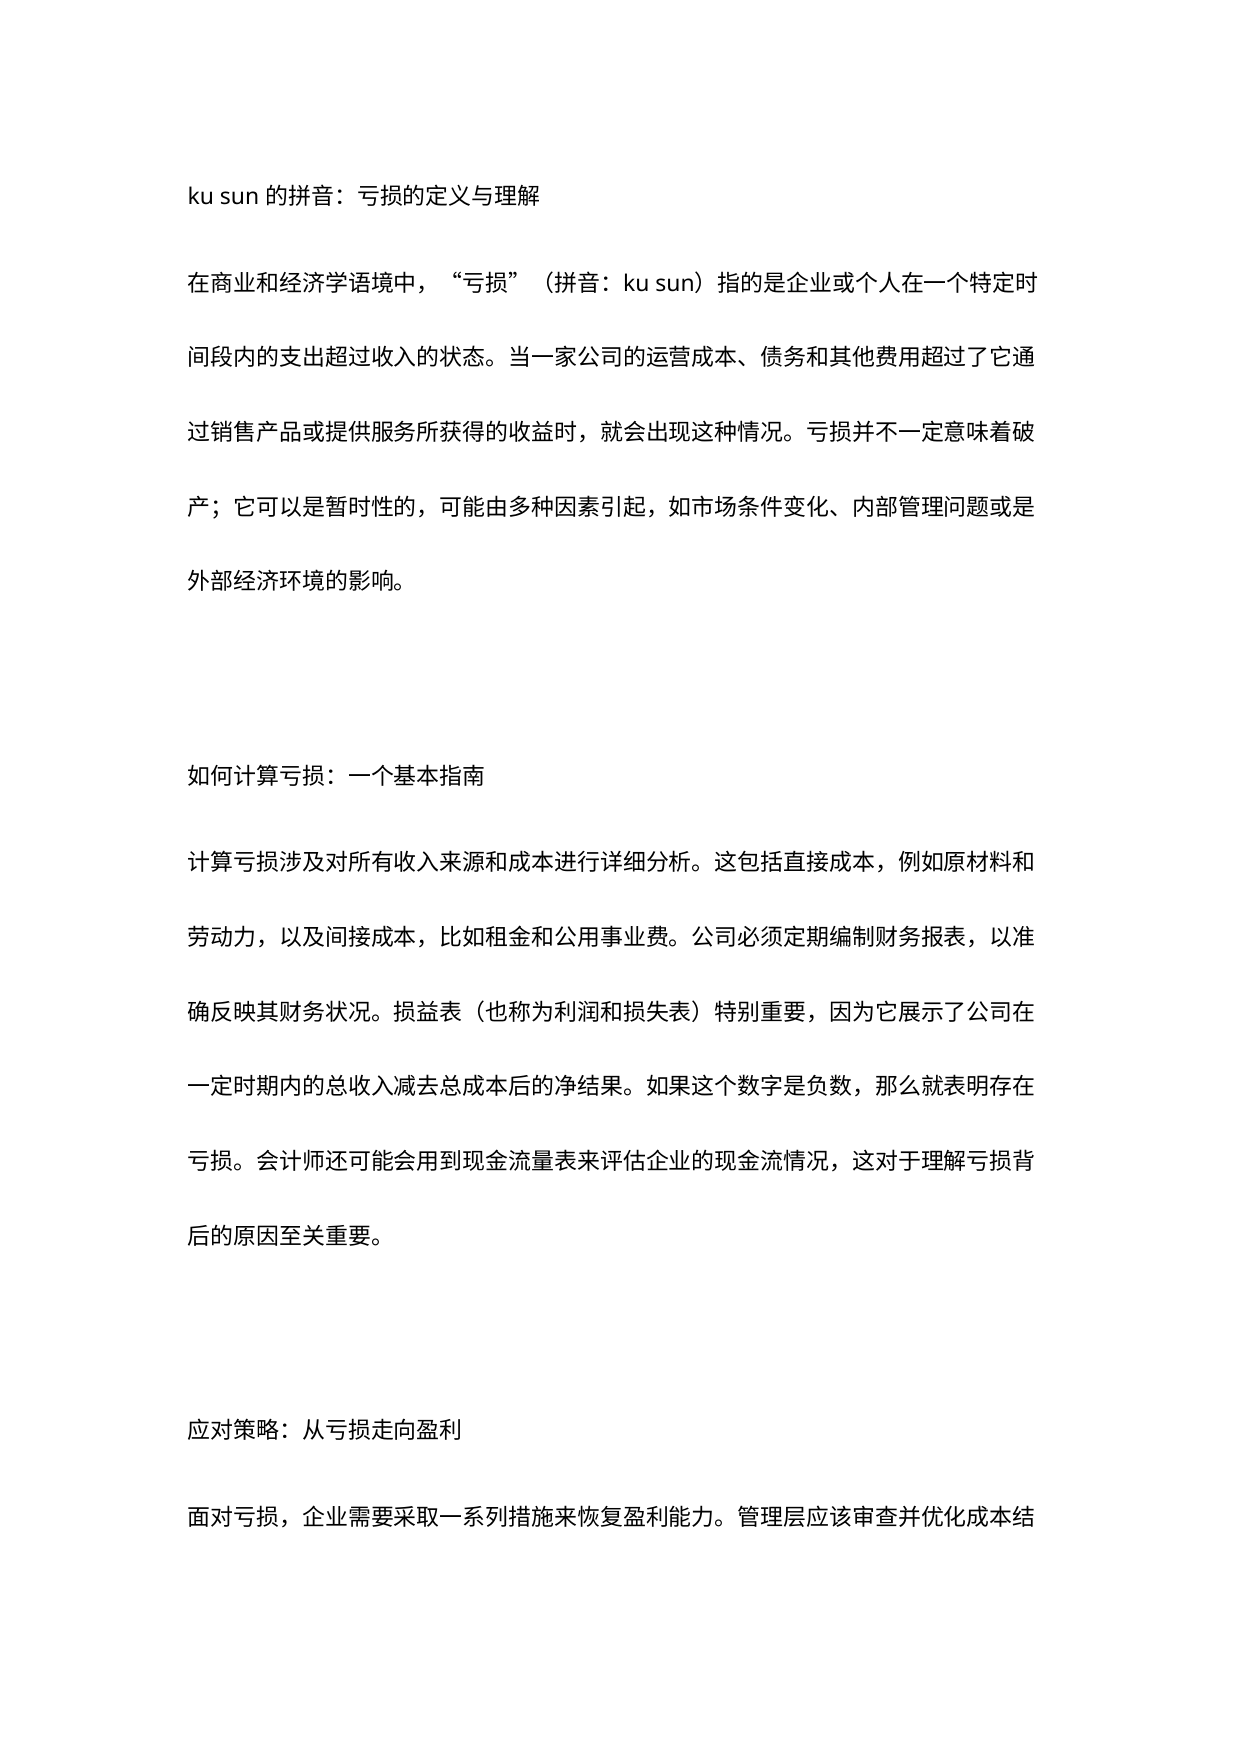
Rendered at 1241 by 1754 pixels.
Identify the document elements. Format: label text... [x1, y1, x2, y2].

text 在商业和经济学语境中，“亏损”（拼音：ku sun）指的是企业或个人在一个特定时间段内的支出超过收入的状态。当一家公司的运营成本、债务和其他费用超过了它通过销售产品或提供服务所获得的收益时，就会出现这种情况。亏损并不一定意味着破产；它可以是暂时性的，可能由多种因素引起，如市场条件变化、内部管理问题或是外部经济环境的影响。 [187, 249, 1053, 612]
text ku sun 的拼音：亏损的定义与理解 [187, 162, 1053, 227]
text 应对策略：从亏损走向盈利 [187, 1396, 1053, 1461]
text 如何计算亏损：一个基本指南 [187, 742, 1053, 807]
text 计算亏损涉及对所有收入来源和成本进行详细分析。这包括直接成本，例如原材料和劳动力，以及间接成本，比如租金和公用事业费。公司必须定期编制财务报表，以准确反映其财务状况。损益表（也称为利润和损失表）特别重要，因为它展示了公司在一定时期内的总收入减去总成本后的净结果。如果这个数字是负数，那么就表明存在亏损。会计师还可能会用到现金流量表来评估企业的现金流情况，这对于理解亏损背后的原因至关重要。 [187, 828, 1053, 1267]
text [187, 1482, 1053, 1547]
